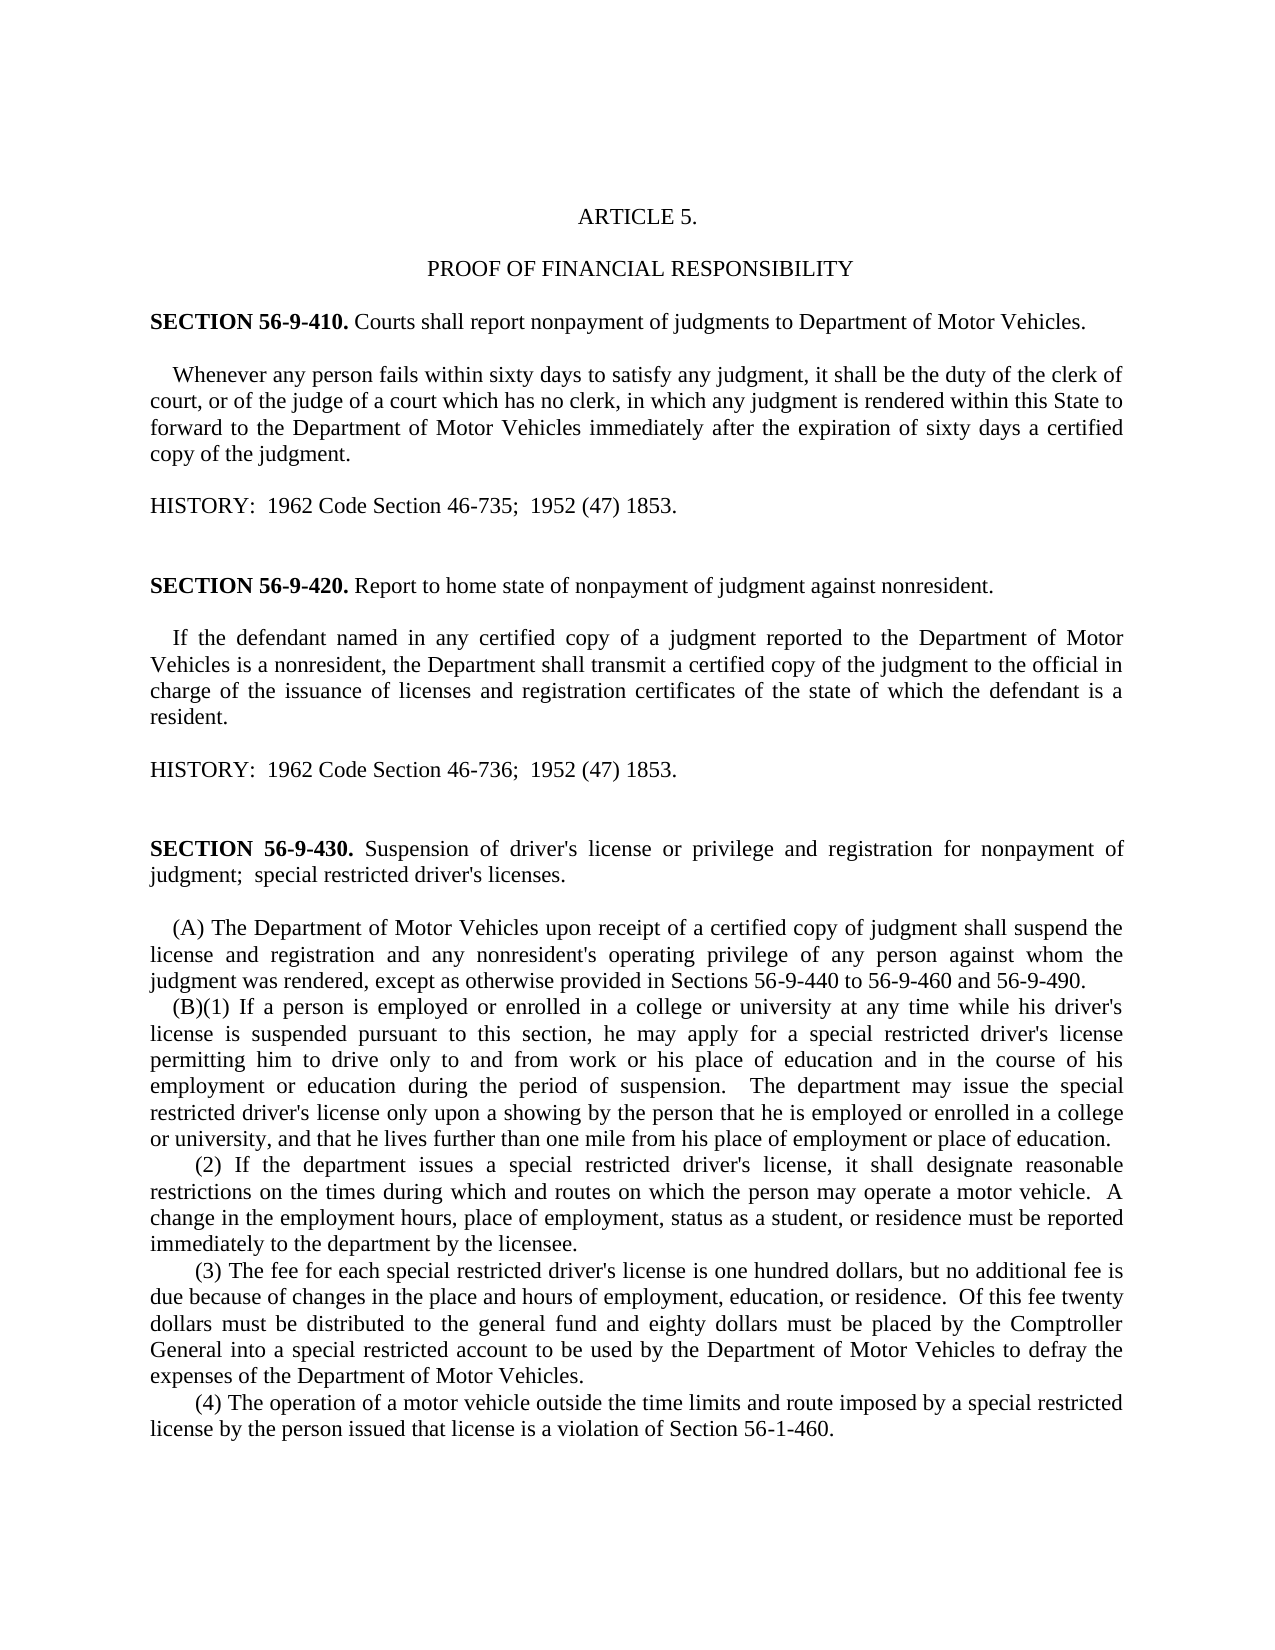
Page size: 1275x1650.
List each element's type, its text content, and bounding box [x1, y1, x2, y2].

text SECTION 56-9-410. Courts shall report nonpayment of judgments to Department of Motor Vehicles. [150, 308, 1125, 334]
text HISTORY: 1962 Code Section 46-736; 1952 (47) 1853. [150, 756, 1125, 782]
text If the defendant named in any certified copy of a judgment reported to the Department of Motor Vehicles is a nonresident, the Department shall transmit a certified copy of the judgment to the official in charge of the issuance of licenses and registration certificates of the state of which the defendant is a resident. [150, 624, 1125, 730]
text (A) The Department of Motor Vehicles upon receipt of a certified copy of judgment shall suspend the license and registration and any nonresident's operating privilege of any person against whom the judgment was rendered, except as otherwise provided in Sections 56-9-440 to 56-9-460 and 56-9-490. [150, 914, 1125, 993]
text Whenever any person fails within sixty days to satisfy any judgment, it shall be the duty of the clerk of court, or of the judge of a court which has no clerk, in which any judgment is rendered within this State to forward to the Department of Motor Vehicles immediately after the expiration of sixty days a certified copy of the judgment. [150, 361, 1125, 466]
text (3) The fee for each special restricted driver's license is one hundred dollars, but no additional fee is due because of changes in the place and hours of employment, education, or residence. Of this fee twenty dollars must be distributed to the general fund and eighty dollars must be placed by the Comptroller General into a special restricted account to be used by the Department of Motor Vehicles to defray the expenses of the Department of Motor Vehicles. [150, 1257, 1125, 1389]
text PROOF OF FINANCIAL RESPONSIBILITY [150, 255, 1125, 282]
text ARTICLE 5. [150, 203, 1125, 229]
text SECTION 56-9-430. Suspension of driver's license or privilege and registration for nonpayment of judgment; special restricted driver's licenses. [150, 835, 1125, 888]
text (4) The operation of a motor vehicle outside the time limits and route imposed by a special restricted license by the person issued that license is a violation of Section 56-1-460. [150, 1389, 1125, 1441]
text (B)(1) If a person is employed or enrolled in a college or university at any time while his driver's license is suspended pursuant to this section, he may apply for a special restricted driver's license permitting him to drive only to and from work or his place of education and in the course of his employment or education during the period of suspension. The department may issue the special restricted driver's license only upon a showing by the person that he is employed or enrolled in a college or university, and that he lives further than one mile from his place of employment or place of education. [150, 993, 1125, 1151]
text HISTORY: 1962 Code Section 46-735; 1952 (47) 1853. [150, 493, 1125, 519]
text (2) If the department issues a special restricted driver's license, it shall designate reasonable restrictions on the times during which and routes on which the person may operate a motor vehicle. A change in the employment hours, place of employment, status as a student, or residence must be reported immediately to the department by the licensee. [150, 1151, 1125, 1257]
text SECTION 56-9-420. Report to home state of nonpayment of judgment against nonresident. [150, 572, 1125, 598]
